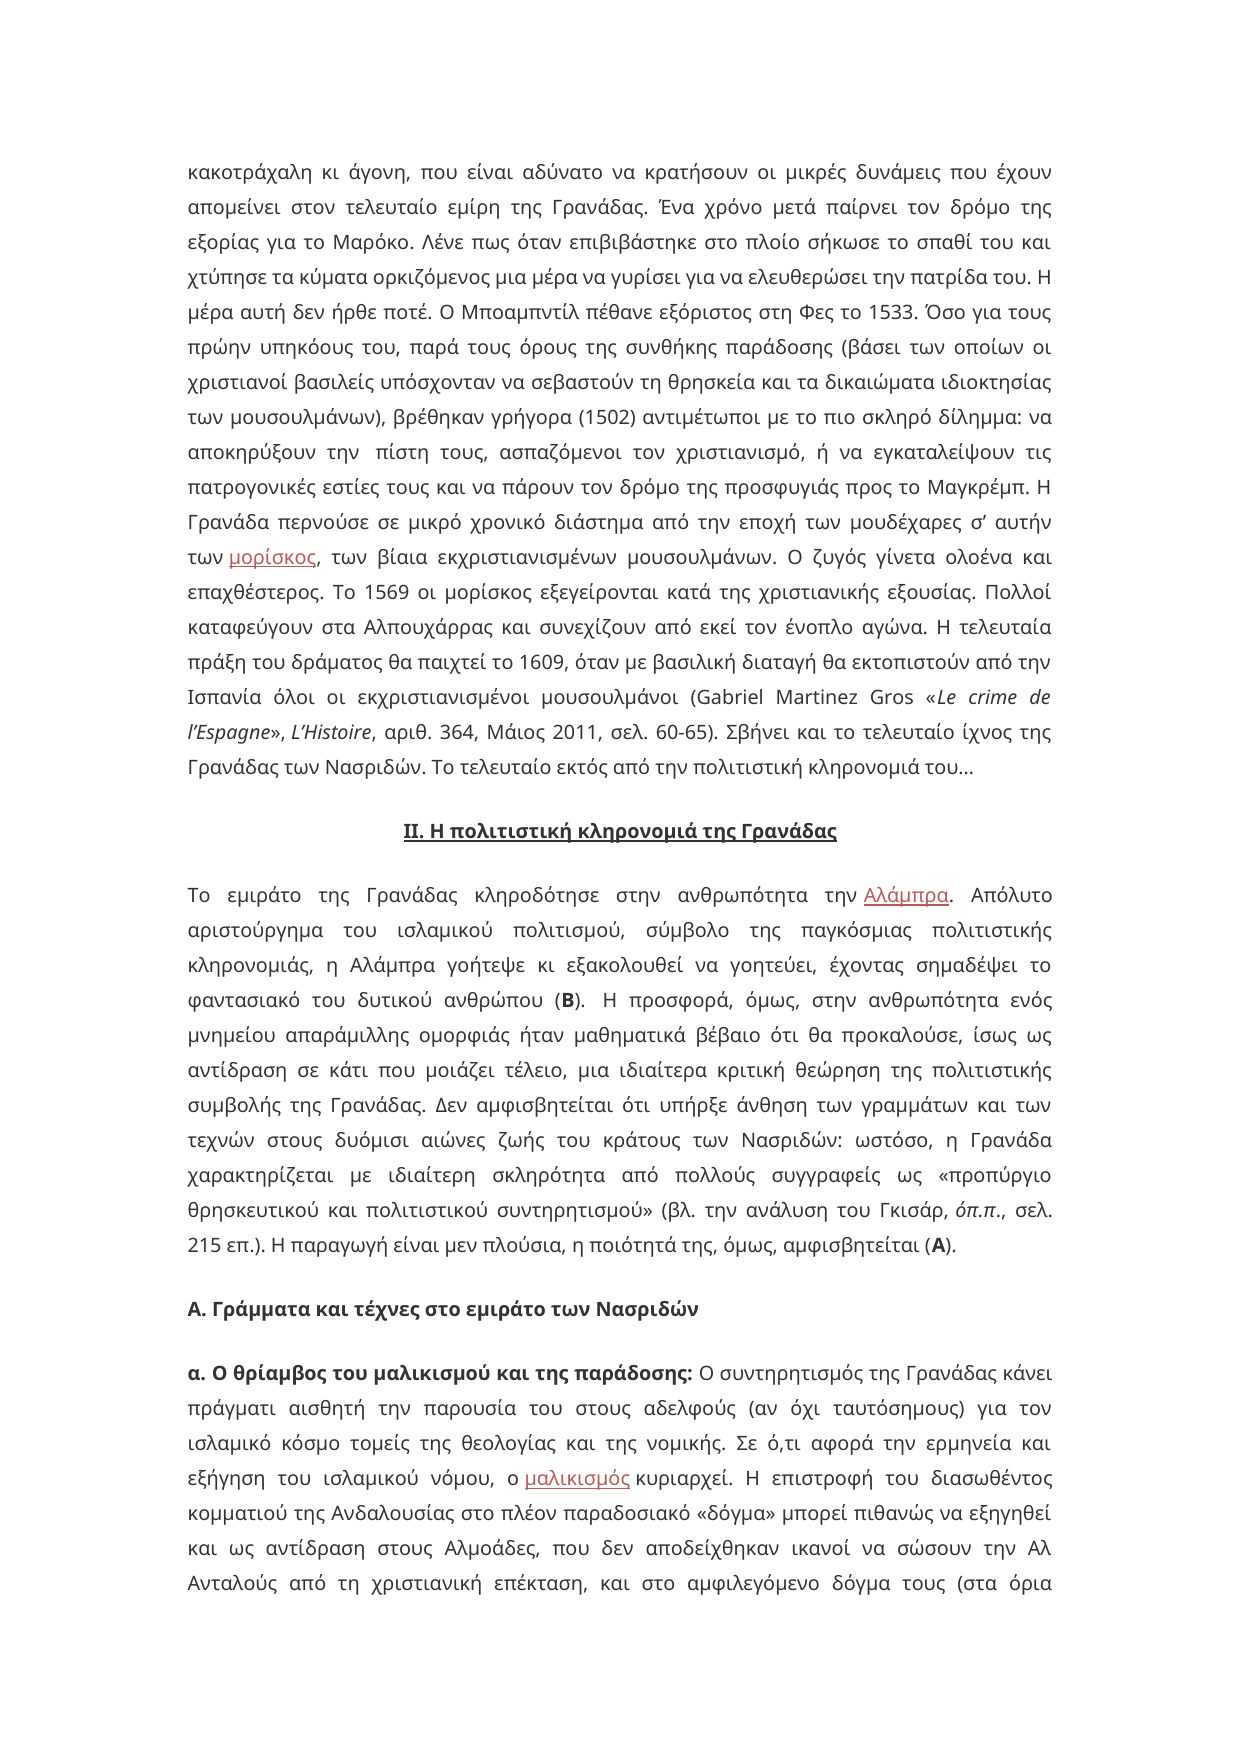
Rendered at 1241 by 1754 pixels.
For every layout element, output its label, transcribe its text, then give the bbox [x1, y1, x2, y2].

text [187, 1352, 1053, 1597]
text ΙΙ. Η πολιτιστική κληρονομιά της Γρανάδας [187, 809, 1053, 844]
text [187, 150, 1053, 780]
text Α. Γράμματα και τέχνες στο εμιράτο των Νασριδών [187, 1287, 1053, 1322]
text Το εμιράτο της Γρανάδας κληροδότησε στην ανθρωπότητα την Αλάμπρα. Απόλυτο αριστούργημα του ισλαμικού πολιτισμού, σύμβολο της παγκόσμιας πολιτιστικής κληρονομιάς, η Αλάμπρα γοήτεψε κι εξακολουθεί να γοητεύει, έχοντας σημαδέψει το φαντασιακό του δυτικού ανθρώπου (Β). Η προσφορά, όμως, στην ανθρωπότητα ενός μνημείου απαράμιλλης ομορφιάς ήταν μαθηματικά βέβαιο ότι θα προκαλούσε, ίσως ως αντίδραση σε κάτι που μοιάζει τέλειο, μια ιδιαίτερα κριτική θεώρηση της πολιτιστικής συμβολής της Γρανάδας. Δεν αμφισβητείται ότι υπήρξε άνθηση των γραμμάτων και των τεχνών στους δυόμισι αιώνες ζωής του κράτους των Νασριδών: ωστόσο, η Γρανάδα χαρακτηρίζεται με ιδιαίτερη σκληρότητα από πολλούς συγγραφείς ως «προπύργιο θρησκευτικού και πολιτιστικού συντηρητισμού» (βλ. την ανάλυση του Γκισάρ, όπ.π., σελ. 215 επ.). Η παραγωγή είναι μεν πλούσια, η ποιότητά της, όμως, αμφισβητείται (Α). [187, 873, 1053, 1258]
